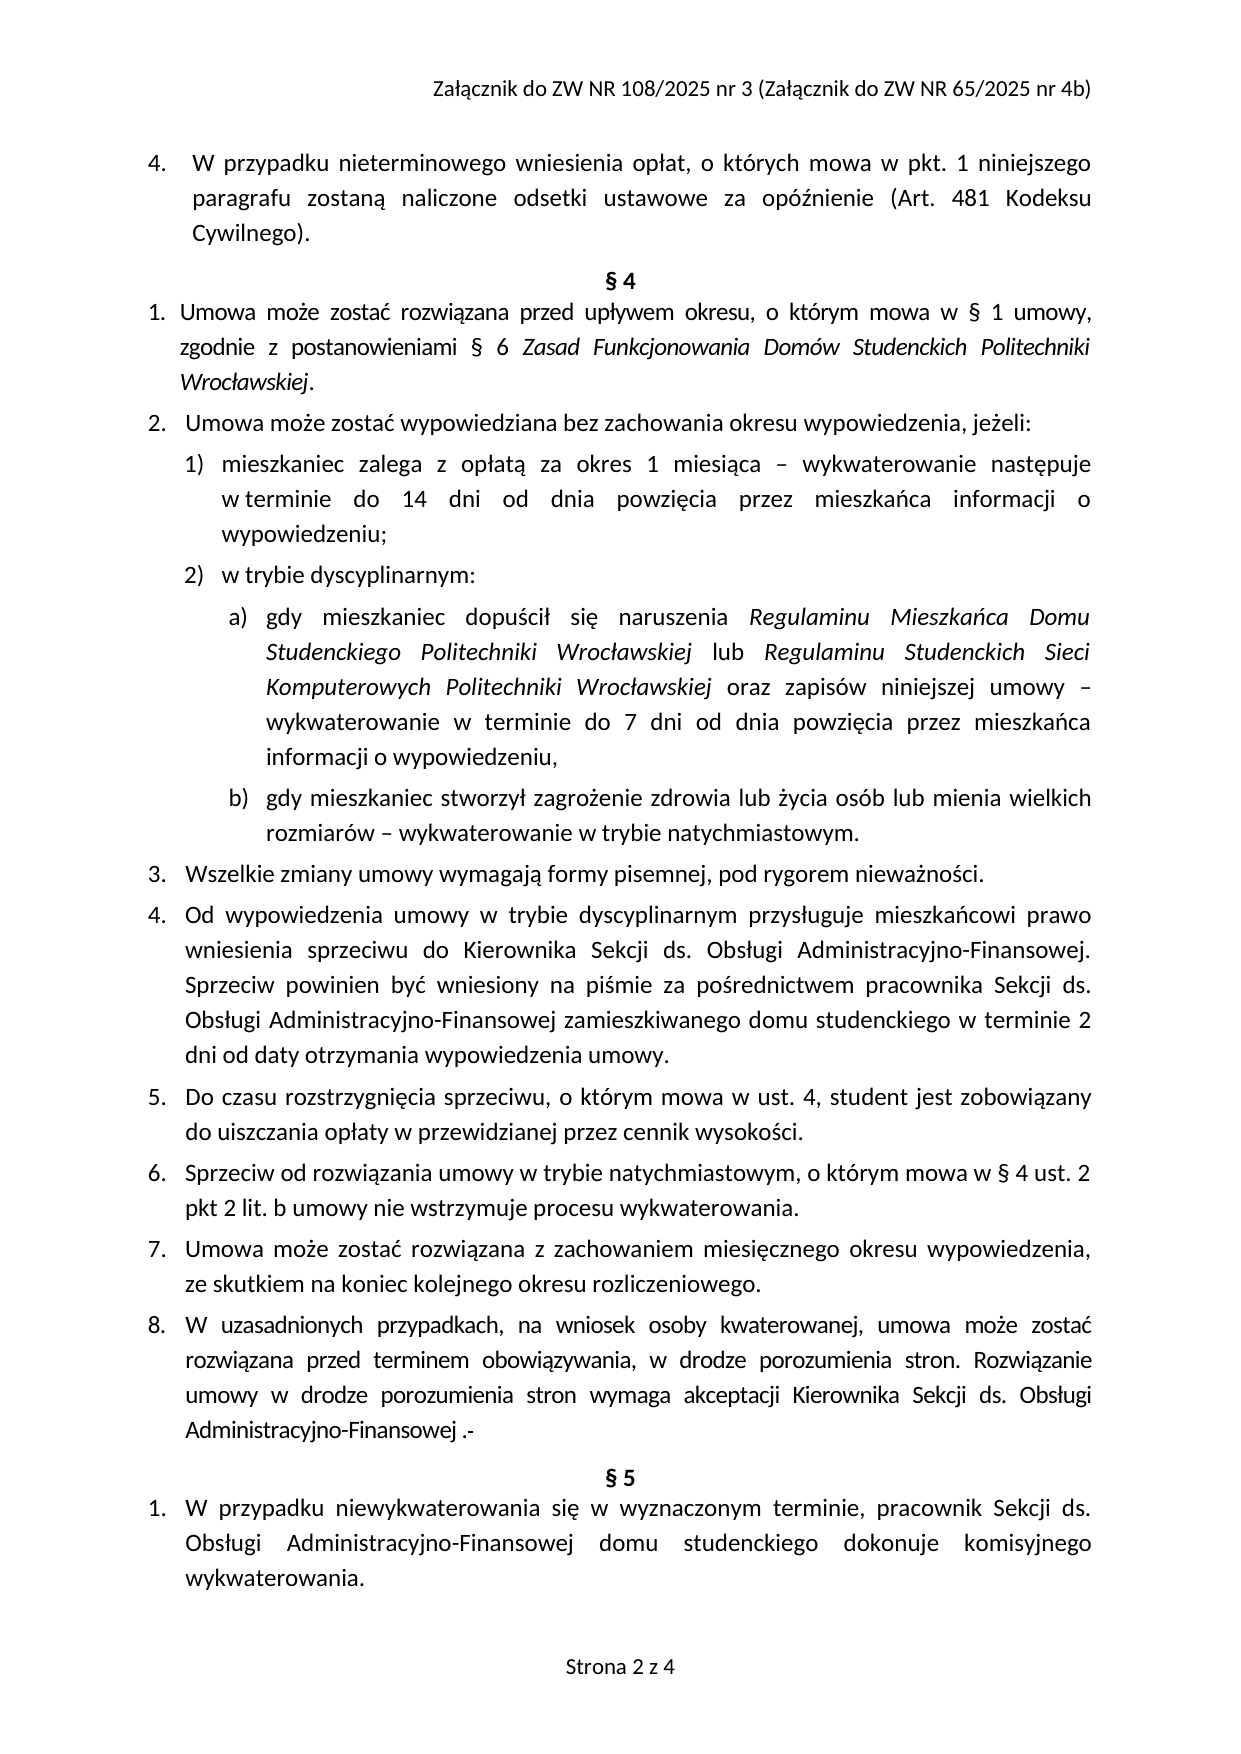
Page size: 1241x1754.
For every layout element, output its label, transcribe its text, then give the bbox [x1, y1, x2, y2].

list gdy mieszkaniec dopuścił się naruszenia Regulaminu Mieszkańca Domu Studenckiego Politechniki Wrocławskiej lub Regulaminu Studenckich Sieci Komputerowych Politechniki Wrocławskiej oraz zapisów niniejszej umowy – wykwaterowanie w terminie do 7 dni od dnia powzięcia przez mieszkańca informacji o wypowiedzeniu, [228, 601, 1093, 771]
list W przypadku nieterminowego wniesienia opłat, o których mowa w pkt. 1 niniejszego paragrafu zostaną naliczone odsetki ustawowe za opóźnienie (Art. 481 Kodeksu Cywilnego). [148, 148, 1093, 248]
subtitle § 4 [148, 265, 1093, 296]
list Umowa może zostać wypowiedziana bez zachowania okresu wypowiedzenia, jeżeli: [148, 407, 1093, 437]
list gdy mieszkaniec stworzył zagrożenie zdrowia lub życia osób lub mienia wielkich rozmiarów – wykwaterowanie w trybie natychmiastowym. [228, 782, 1093, 847]
list Sprzeciw od rozwiązania umowy w trybie natychmiastowym, o którym mowa w § 4 ust. 2 pkt 2 lit. b umowy nie wstrzymuje procesu wykwaterowania. [148, 1157, 1093, 1222]
list Do czasu rozstrzygnięcia sprzeciwu, o którym mowa w ust. 4, student jest zobowiązany do uiszczania opłaty w przewidzianej przez cennik wysokości. [148, 1081, 1093, 1146]
list W przypadku niewykwaterowania się w wyznaczonym terminie, pracownik Sekcji ds. Obsługi Administracyjno-Finansowej domu studenckiego dokonuje komisyjnego wykwaterowania. [148, 1492, 1093, 1593]
list w trybie dyscyplinarnym: [184, 559, 1093, 590]
list Wszelkie zmiany umowy wymagają formy pisemnej, pod rygorem nieważności. [148, 858, 1093, 889]
list mieszkaniec zalega z opłatą za okres 1 miesiąca – wykwaterowanie następuje w terminie do 14 dni od dnia powzięcia przez mieszkańca informacji o wypowiedzeniu; [184, 448, 1093, 549]
list Od wypowiedzenia umowy w trybie dyscyplinarnym przysługuje mieszkańcowi prawo wniesienia sprzeciwu do Kierownika Sekcji ds. Obsługi Administracyjno-Finansowej. Sprzeciw powinien być wniesiony na piśmie za pośrednictwem pracownika Sekcji ds. Obsługi Administracyjno-Finansowej zamieszkiwanego domu studenckiego w terminie 2 dni od daty otrzymania wypowiedzenia umowy. [148, 899, 1093, 1070]
subtitle § 5 [148, 1462, 1093, 1492]
list W uzasadnionych przypadkach, na wniosek osoby kwaterowanej, umowa może zostać rozwiązana przed terminem obowiązywania, w drodze porozumienia stron. Rozwiązanie umowy w drodze porozumienia stron wymaga akceptacji Kierownika Sekcji ds. Obsługi Administracyjno-Finansowej . [148, 1309, 1093, 1445]
list Umowa może zostać rozwiązana z zachowaniem miesięcznego okresu wypowiedzenia, ze skutkiem na koniec kolejnego okresu rozliczeniowego. [148, 1233, 1093, 1299]
list Umowa może zostać rozwiązana przed upływem okresu, o którym mowa w § 1 umowy, zgodnie z postanowieniami § 6 Zasad Funkcjonowania Domów Studenckich Politechniki Wrocławskiej. [148, 296, 1093, 396]
